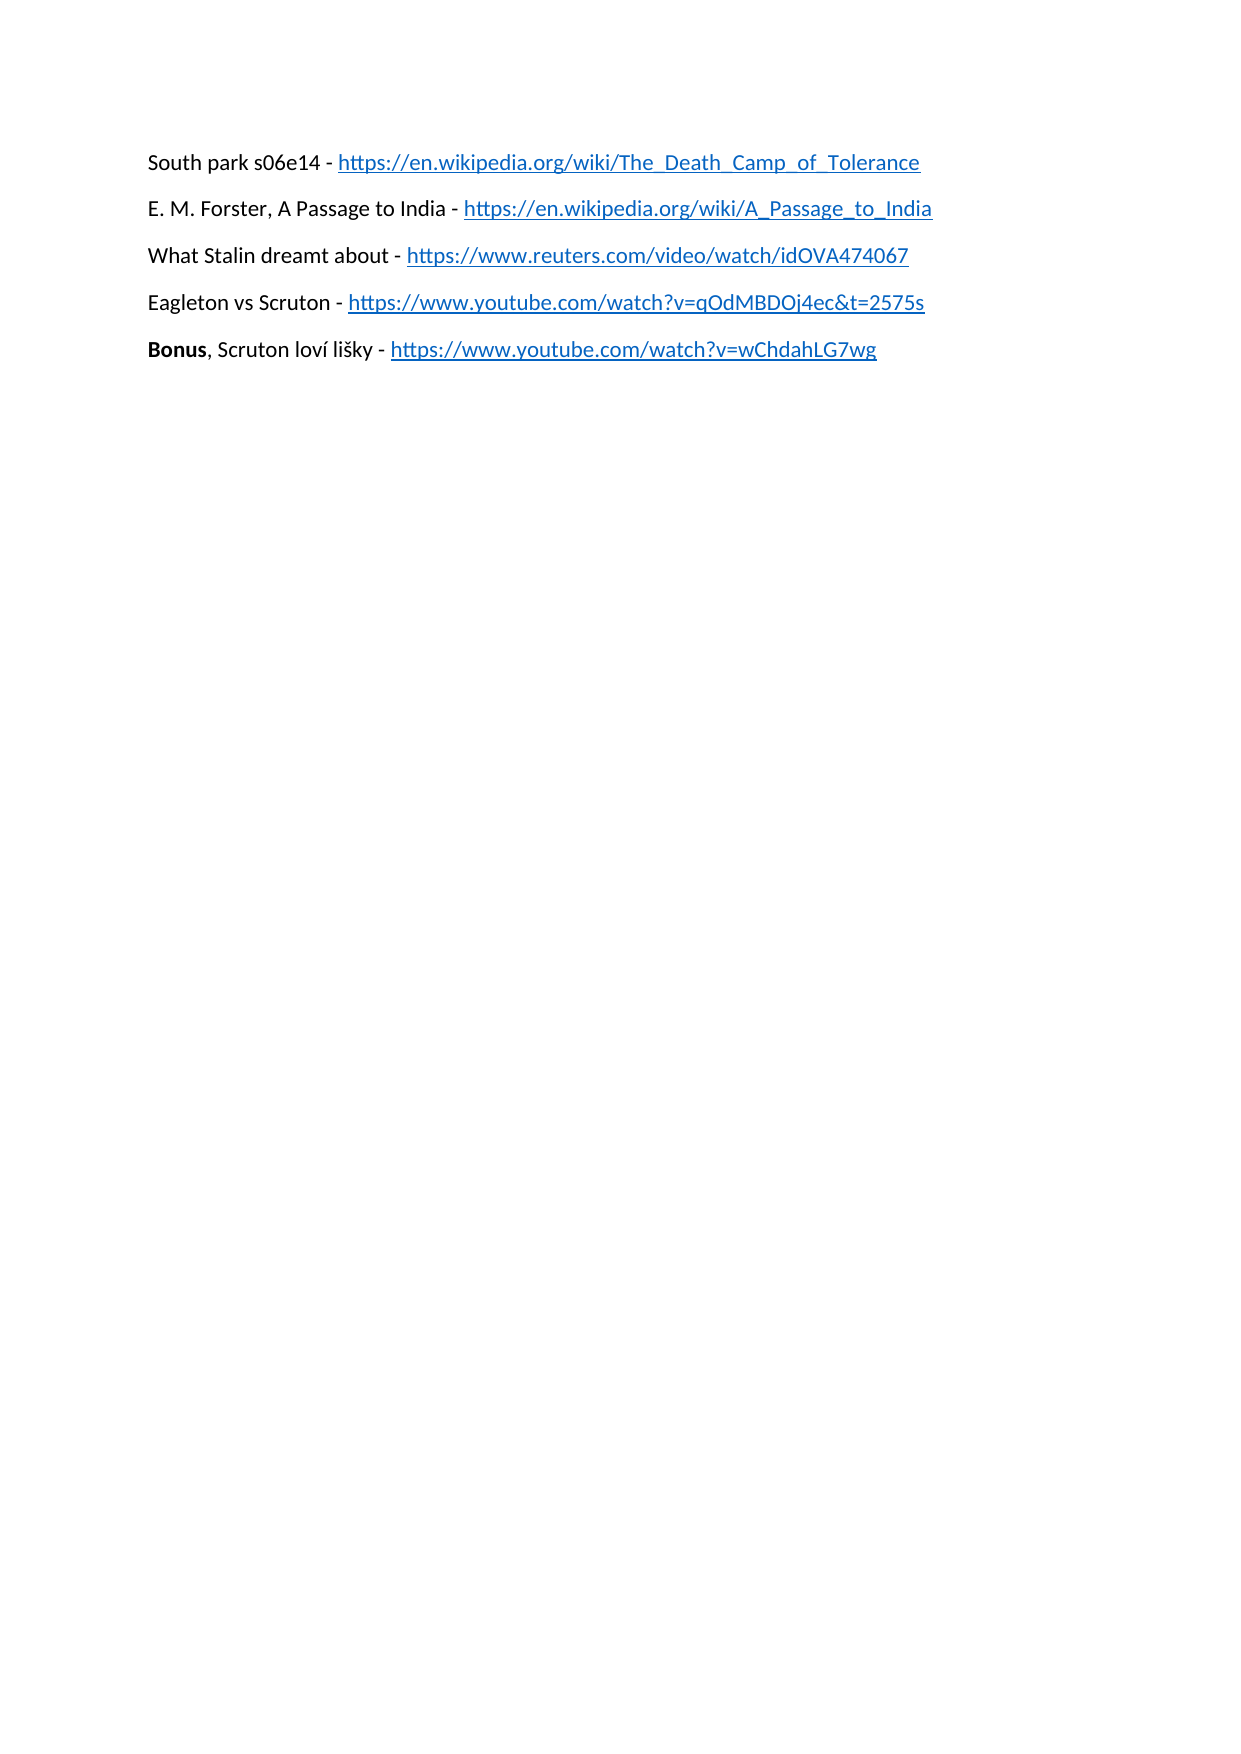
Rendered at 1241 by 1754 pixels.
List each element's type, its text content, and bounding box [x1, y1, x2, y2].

text Eagleton vs Scruton - https://www.youtube.com/watch?v=qOdMBDOj4ec&t=2575s [148, 288, 1093, 316]
text South park s06e14 - https://en.wikipedia.org/wiki/The_Death_Camp_of_Tolerance [148, 148, 1093, 176]
text E. M. Forster, A Passage to India - https://en.wikipedia.org/wiki/A_Passage_to_India [148, 194, 1093, 222]
text What Stalin dreamt about - https://www.reuters.com/video/watch/idOVA474067 [148, 241, 1093, 269]
text Bonus, Scruton loví lišky - https://www.youtube.com/watch?v=wChdahLG7wg [148, 335, 1093, 363]
